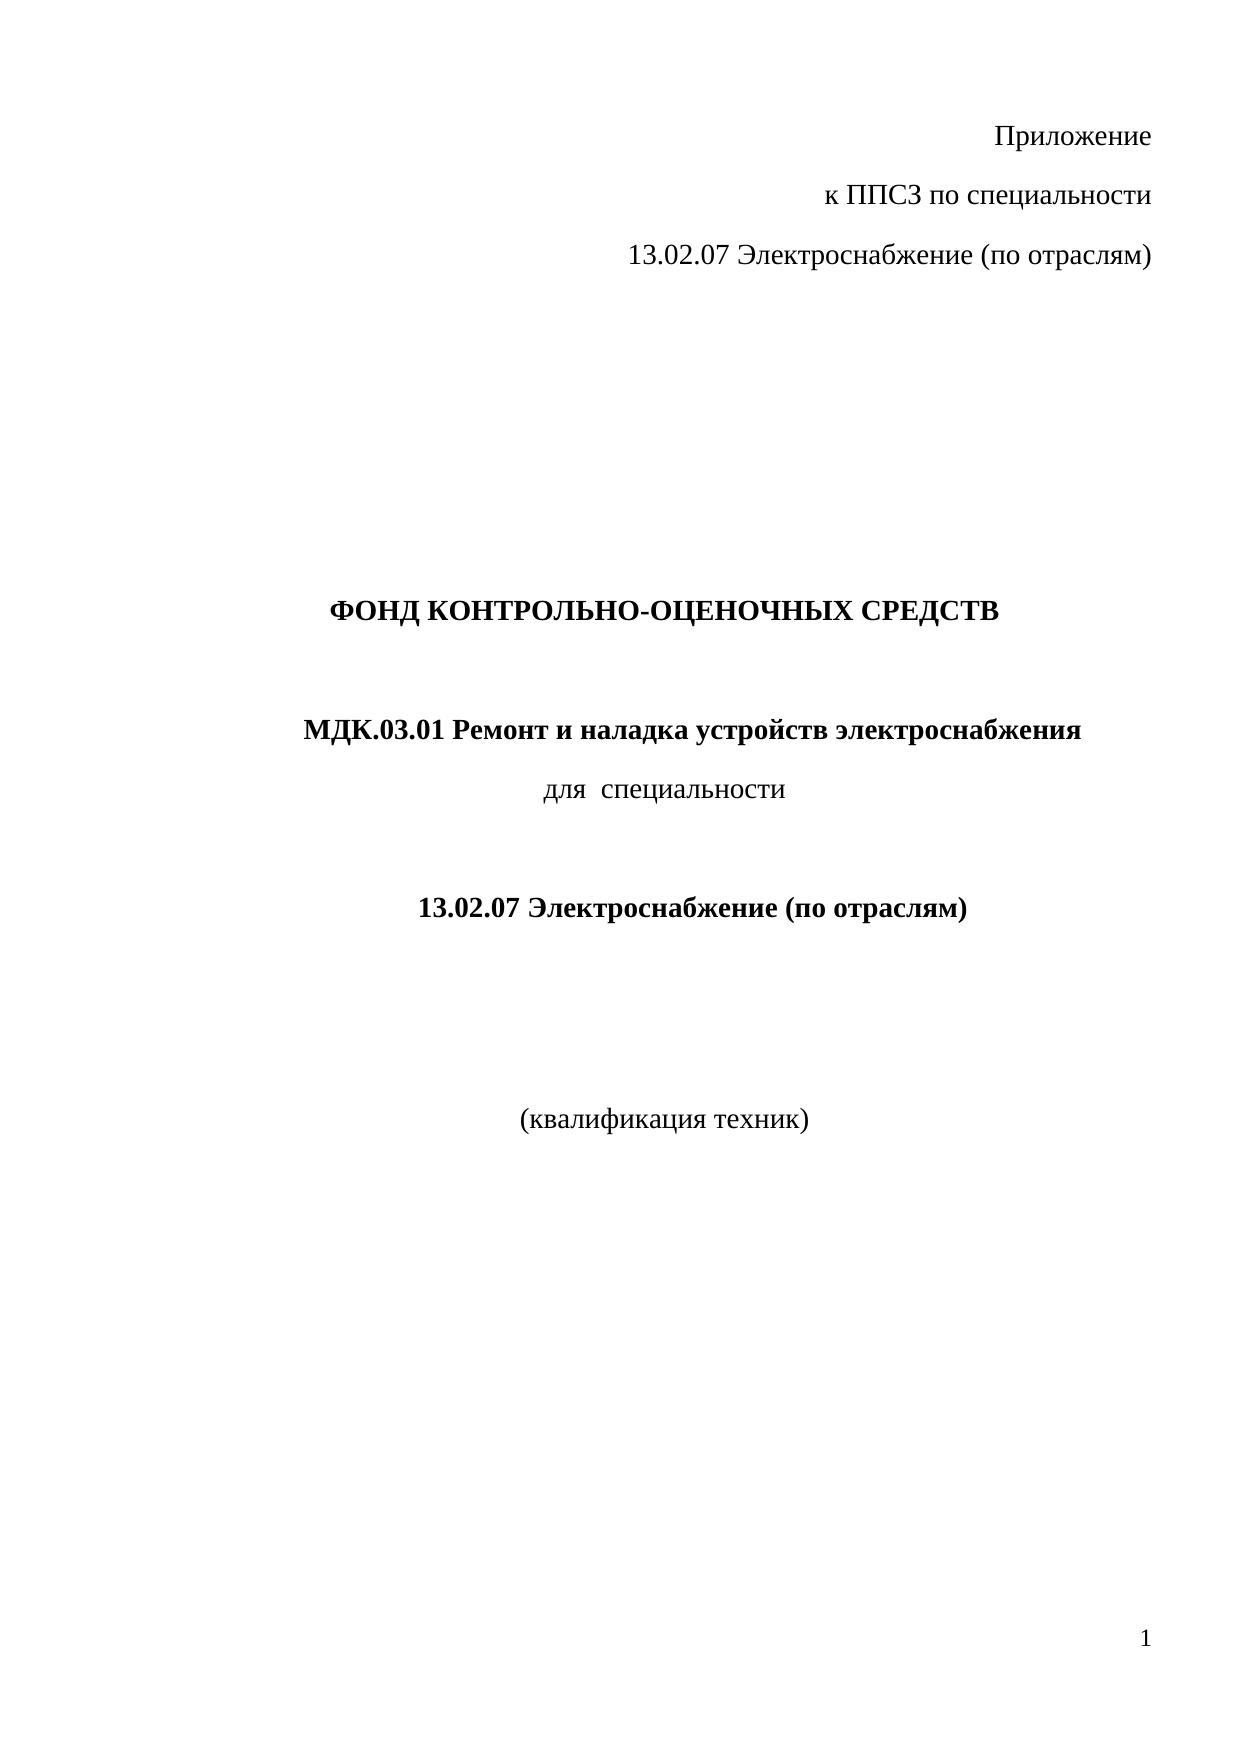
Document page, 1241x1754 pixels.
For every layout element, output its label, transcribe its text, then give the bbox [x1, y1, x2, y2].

text 13.02.07 Электроснабжение (по отраслям) [177, 890, 1152, 923]
text ФОНД КОНТРОЛЬНО-ОЦЕНОЧНЫХ СРЕДСТВ [177, 593, 1152, 627]
text Приложение [177, 118, 1152, 152]
text МДК.03.01 Ремонт и наладка устройств электроснабжения [177, 712, 1152, 745]
text 13.02.07 Электроснабжение (по отраслям) [177, 237, 1152, 270]
text (квалификация техник) [177, 1102, 1152, 1135]
text к ППСЗ по специальности [103, 177, 1152, 211]
text для специальности [177, 771, 1152, 805]
